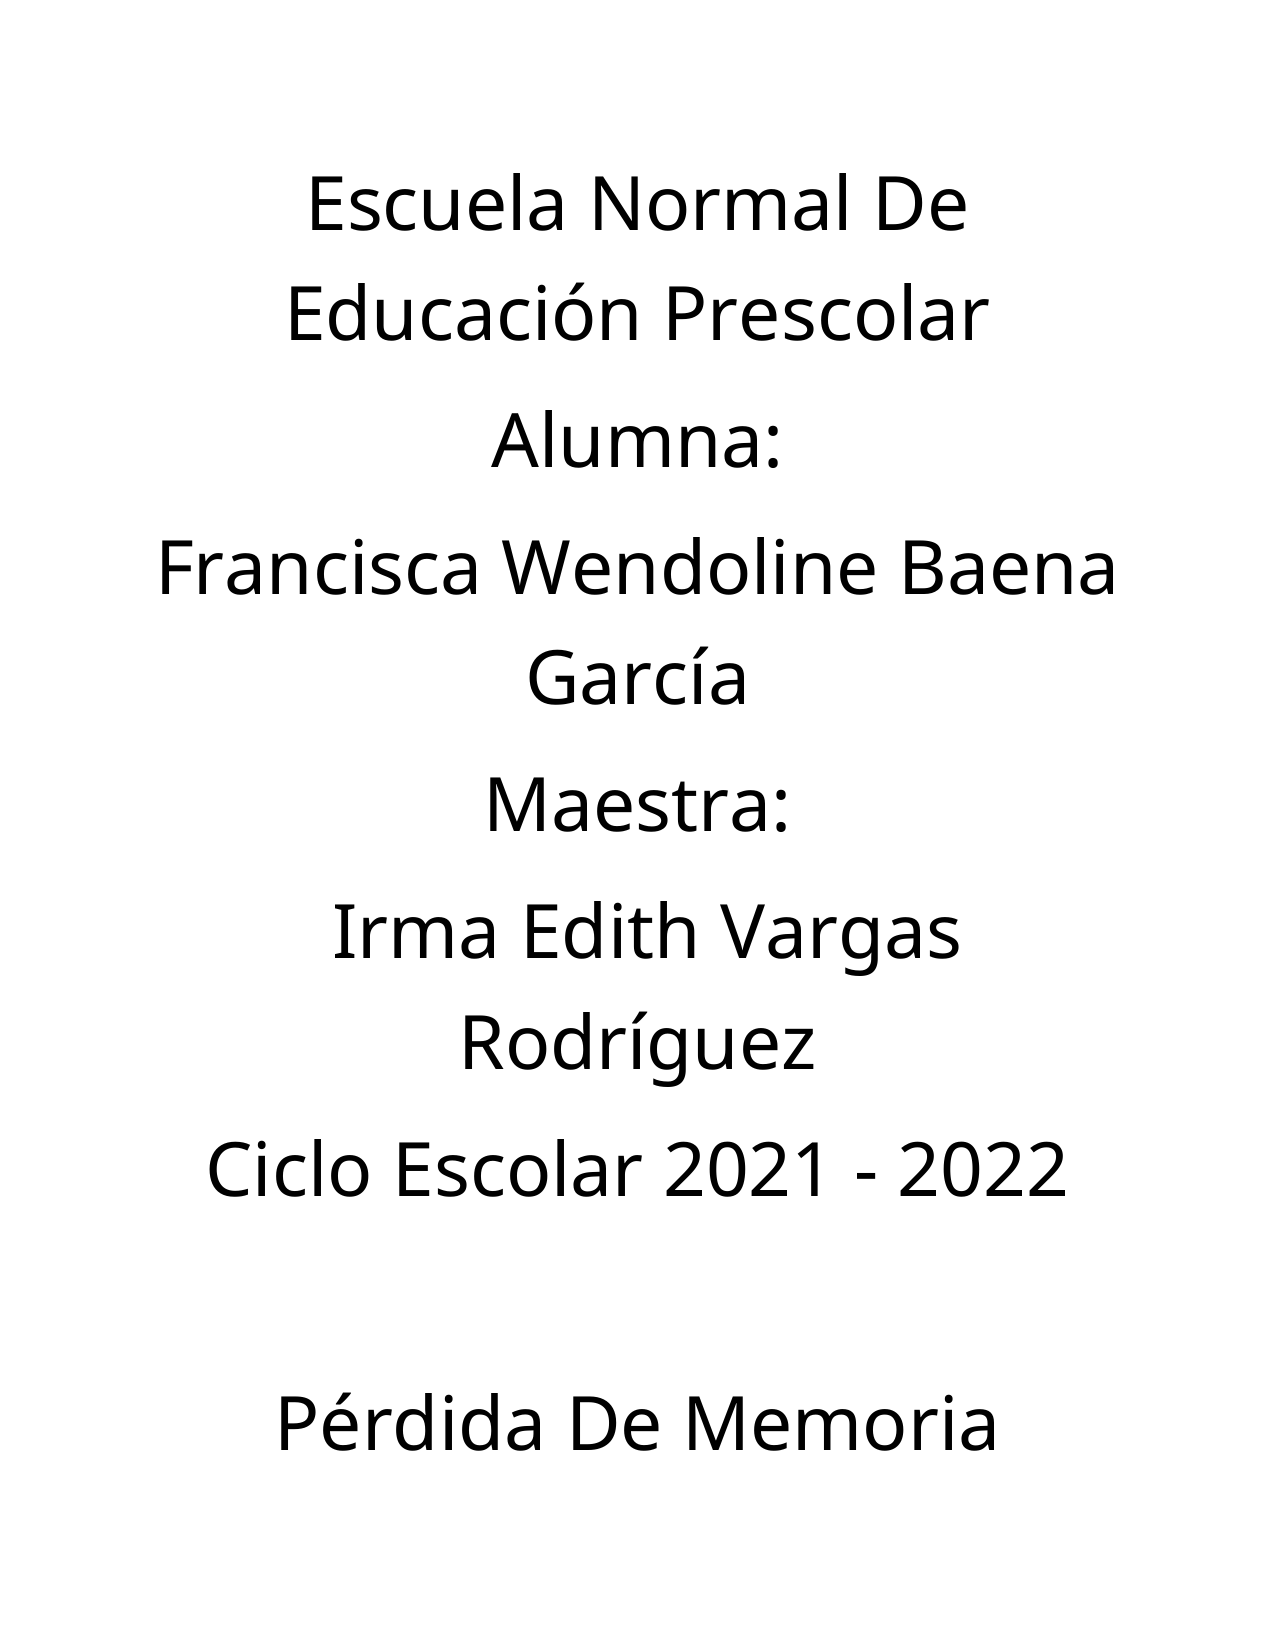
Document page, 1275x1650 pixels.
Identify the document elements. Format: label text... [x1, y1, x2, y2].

text Ciclo Escolar 2021 - 2022 [150, 1116, 1125, 1218]
text Irma Edith Vargas Rodríguez [150, 878, 1125, 1091]
text Maestra: [150, 752, 1125, 854]
text Escuela Normal De Educación Prescolar [150, 150, 1125, 362]
text Alumna: [150, 387, 1125, 489]
text Francisca Wendoline Baena García [150, 514, 1125, 727]
text Pérdida De Memoria [150, 1370, 1125, 1472]
